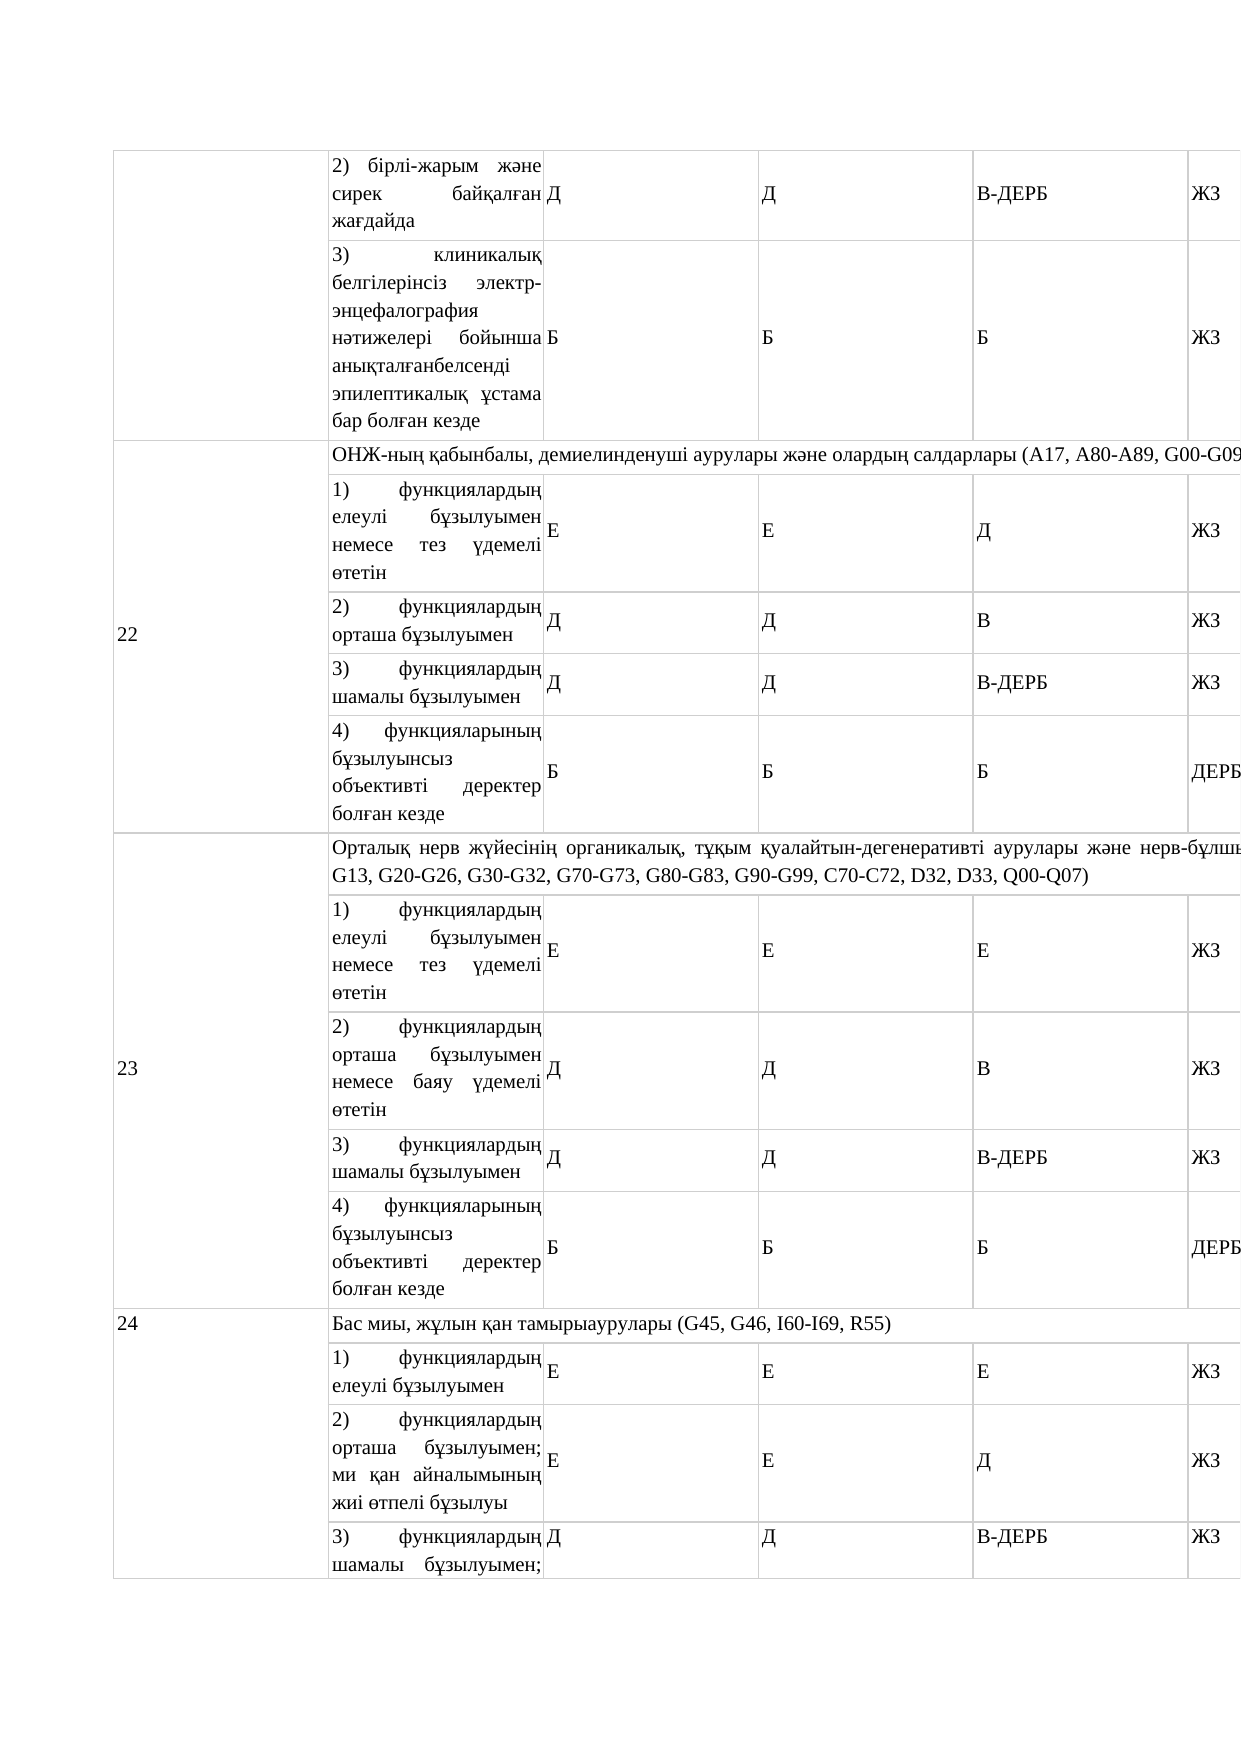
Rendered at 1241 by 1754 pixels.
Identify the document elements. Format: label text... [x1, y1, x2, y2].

table_cell Б [759, 241, 972, 439]
table_cell Б [974, 241, 1187, 439]
table_cell Д [544, 151, 758, 239]
table_cell 2) функциялардың орташа бұзылуымен; ми қан айналымының жиі өтпелі бұзылуы [329, 1405, 543, 1521]
table_cell 24 [114, 1309, 328, 1577]
table_cell Д [974, 475, 1187, 591]
table_cell Е [544, 896, 758, 1011]
table_cell 1) функциялардың елеулі бұзылуымен немесе тез үдемелі өтетін [329, 475, 543, 591]
table_cell Б [974, 1192, 1187, 1308]
table_cell В-ДЕРБ [974, 654, 1187, 715]
table_cell Бас миы, жұлын қан тамырыаурулары (G45, G46, I60-I69, R55) [329, 1309, 1240, 1342]
table_cell 3) клиникалық белгілерінсіз электр-энцефалография нәтижелері бойынша анықталғанбелсенді эпилептикалық ұстама бар болған кезде [329, 241, 543, 439]
table_cell Д [544, 593, 758, 653]
table_cell Д [759, 151, 972, 239]
table_cell Е [544, 1344, 758, 1404]
table_cell 22 [114, 441, 328, 832]
table_cell 4) функцияларының бұзылуынсыз объективті деректер болған кезде [329, 1192, 543, 1308]
table_cell 2) функциялардың орташа бұзылуымен [329, 593, 543, 653]
table_cell ЖЗ [1189, 654, 1240, 715]
table_cell ЖЗ [1189, 1013, 1240, 1129]
table_cell Б [759, 1192, 972, 1308]
table_cell Е [544, 1405, 758, 1521]
table_cell Б [544, 716, 758, 832]
table_cell Д [759, 1523, 972, 1577]
table_cell ЖЗ [1189, 593, 1240, 653]
table_cell 1) функциялардың елеулі бұзылуымен [329, 1344, 543, 1404]
table_cell ЖЗ [1189, 475, 1240, 591]
table_cell Б [974, 716, 1187, 832]
table_cell ЖЗ [1189, 151, 1240, 239]
table_cell Е [759, 475, 972, 591]
table_cell 1) функциялардың елеулі бұзылуымен немесе тез үдемелі өтетін [329, 896, 543, 1011]
table_cell В-ДЕРБ [974, 151, 1187, 239]
table_cell 23 [114, 834, 328, 1308]
table_cell ЖЗ [1189, 896, 1240, 1011]
table_cell ЖЗ [1189, 1523, 1240, 1577]
table_cell Е [759, 1344, 972, 1404]
table_cell Д [544, 654, 758, 715]
table_cell Д [759, 1130, 972, 1191]
table_cell Б [544, 241, 758, 439]
table_cell Орталық нерв жүйесінің органикалық, тұқым қуалайтын-дегенеративті аурулары және нерв-бұлшықет ауруы (G10-G13, G20-G26, G30-G32, G70-G73, G80-G83, G90-G99, C70-C72, D32, D33, Q00-Q07) [329, 834, 1240, 894]
table_cell Е [974, 896, 1187, 1011]
table_cell 2) функциялардың орташа бұзылуымен немесе баяу үдемелі өтетін [329, 1013, 543, 1129]
table_cell Д [974, 1405, 1187, 1521]
table_cell Е [759, 1405, 972, 1521]
table_cell ЖЗ [1189, 1405, 1240, 1521]
table_cell ЖЗ [1189, 1344, 1240, 1404]
table_cell Б [759, 716, 972, 832]
table_cell ДЕРБ [1189, 716, 1240, 832]
table_cell Д [759, 1013, 972, 1129]
table_cell Д [544, 1523, 758, 1577]
table_cell 2) бірлі-жарым және сирек байқалған жағдайда [329, 151, 543, 239]
table_cell ЖЗ [1189, 241, 1240, 439]
table_cell Е [974, 1344, 1187, 1404]
table_cell В [974, 593, 1187, 653]
table_cell В-ДЕРБ [974, 1130, 1187, 1191]
table_cell Д [544, 1013, 758, 1129]
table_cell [329, 1523, 543, 1577]
table_cell В-ДЕРБ [974, 1523, 1187, 1577]
table_cell 3) функциялардың шамалы бұзылуымен [329, 1130, 543, 1191]
table_cell Д [759, 654, 972, 715]
table_cell ДЕРБ [1189, 1192, 1240, 1308]
table_cell 3) функциялардың шамалы бұзылуымен [329, 654, 543, 715]
table_cell Б [544, 1192, 758, 1308]
table_cell ЖЗ [1189, 1130, 1240, 1191]
table_cell ОНЖ-ның қабынбалы, демиелинденуші аурулары және олардың салдарлары (А17, А80-А89, G00-G09, G35-G37): [329, 441, 1240, 474]
table_cell В [974, 1013, 1187, 1129]
table_cell Д [544, 1130, 758, 1191]
table_cell 4) функцияларының бұзылуынсыз объективті деректер болған кезде [329, 716, 543, 832]
table_cell Д [759, 593, 972, 653]
table_cell Е [759, 896, 972, 1011]
table_cell Е [544, 475, 758, 591]
